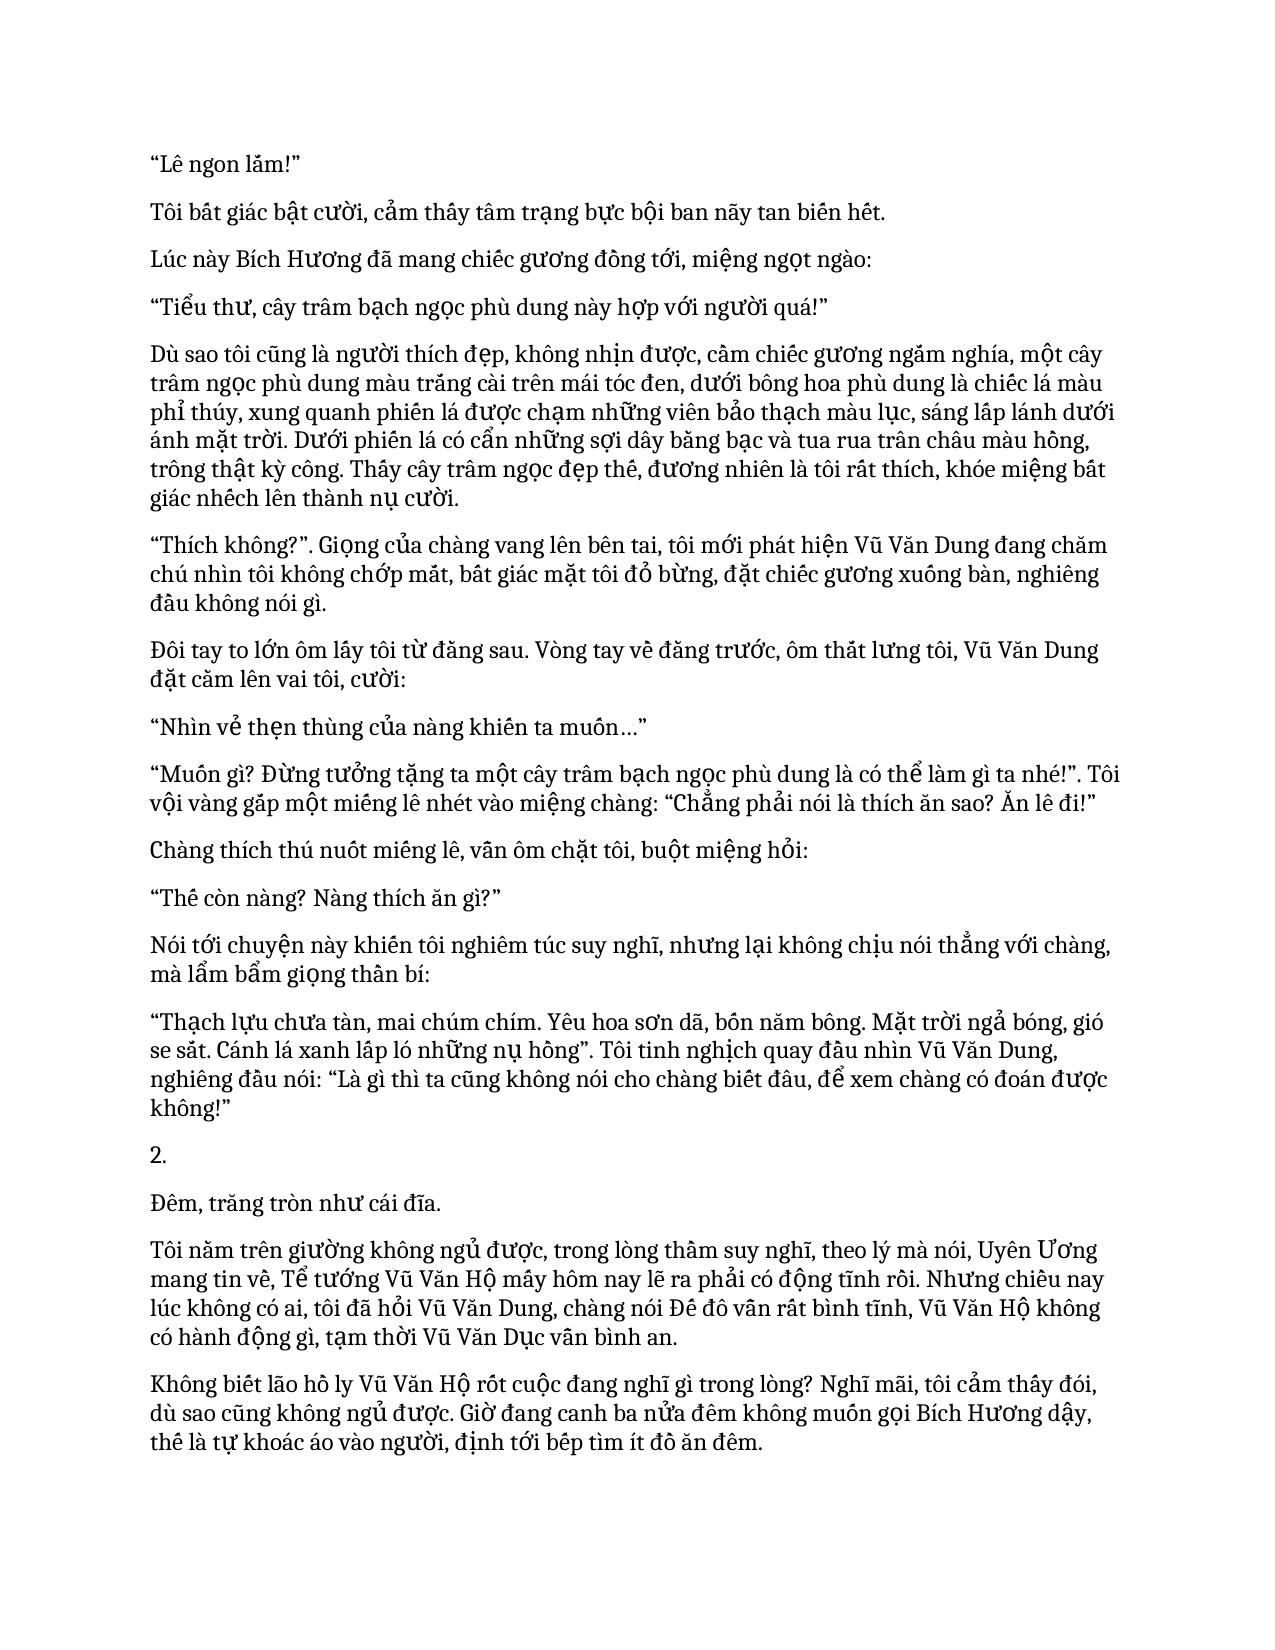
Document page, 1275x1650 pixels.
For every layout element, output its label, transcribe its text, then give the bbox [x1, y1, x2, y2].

text “Muốn gì? Đừng tưởng tặng ta một cây trâm bạch ngọc phù dung là có thể làm gì ta nhé!”. Tôi vội vàng gắp một miếng lê nhét vào miệng chàng: “Chẳng phải nói là thích ăn sao? Ăn lê đi!” [150, 760, 1125, 817]
text “Thạch lựu chưa tàn, mai chúm chím. Yêu hoa sơn dã, bốn năm bông. Mặt trời ngả bóng, gió se sắt. Cánh lá xanh lấp ló những nụ hồng”. Tôi tinh nghịch quay đầu nhìn Vũ Văn Dung, nghiêng đầu nói: “Là gì thì ta cũng không nói cho chàng biết đâu, để xem chàng có đoán được không!” [150, 1007, 1125, 1122]
text “Nhìn vẻ thẹn thùng của nàng khiến ta muốn…” [150, 712, 1125, 741]
text Chàng thích thú nuốt miếng lê, vẫn ôm chặt tôi, buột miệng hỏi: [150, 836, 1125, 865]
text Không biết lão hồ ly Vũ Văn Hộ rốt cuộc đang nghĩ gì trong lòng? Nghĩ mãi, tôi cảm thấy đói, dù sao cũng không ngủ được. Giờ đang canh ba nửa đêm không muốn gọi Bích Hương dậy, thế là tự khoác áo vào người, định tới bếp tìm ít đồ ăn đêm. [150, 1370, 1125, 1456]
text Nói tới chuyện này khiến tôi nghiêm túc suy nghĩ, nhưng lại không chịu nói thẳng với chàng, mà lẩm bẩm giọng thần bí: [150, 931, 1125, 989]
text “Thế còn nàng? Nàng thích ăn gì?” [150, 884, 1125, 912]
text “Thích không?”. Giọng của chàng vang lên bên tai, tôi mới phát hiện Vũ Văn Dung đang chăm chú nhìn tôi không chớp mắt, bất giác mặt tôi đỏ bừng, đặt chiếc gương xuống bàn, nghiêng đầu không nói gì. [150, 531, 1125, 617]
text Lúc này Bích Hương đã mang chiếc gương đồng tới, miệng ngọt ngào: [150, 245, 1125, 274]
text “Tiểu thư, cây trâm bạch ngọc phù dung này hợp với người quá!” [150, 292, 1125, 321]
text Đôi tay to lớn ôm lấy tôi từ đằng sau. Vòng tay về đằng trước, ôm thắt lưng tôi, Vũ Văn Dung đặt cằm lên vai tôi, cười: [150, 636, 1125, 694]
text Tôi bất giác bật cười, cảm thấy tâm trạng bực bội ban nãy tan biến hết. [150, 197, 1125, 226]
text Đêm, trăng tròn như cái đĩa. [150, 1189, 1125, 1217]
text Dù sao tôi cũng là người thích đẹp, không nhịn được, cầm chiếc gương ngắm nghía, một cây trâm ngọc phù dung màu trắng cài trên mái tóc đen, dưới bông hoa phù dung là chiếc lá màu phỉ thúy, xung quanh phiến lá được chạm những viên bảo thạch màu lục, sáng lấp lánh dưới ánh mặt trời. Dưới phiến lá có cẩn những sợi dây bằng bạc và tua rua trân châu màu hồng, trông thật kỳ công. Thấy cây trâm ngọc đẹp thế, đương nhiên là tôi rất thích, khóe miệng bất giác nhếch lên thành nụ cười. [150, 340, 1125, 512]
text “Lê ngon lắm!” [150, 150, 1125, 179]
text 2. [150, 1141, 1125, 1170]
text Tôi nằm trên giường không ngủ được, trong lòng thầm suy nghĩ, theo lý mà nói, Uyên Ương mang tin về, Tể tướng Vũ Văn Hộ mấy hôm nay lẽ ra phải có động tĩnh rồi. Nhưng chiều nay lúc không có ai, tôi đã hỏi Vũ Văn Dung, chàng nói Đế đô vẫn rất bình tĩnh, Vũ Văn Hộ không có hành động gì, tạm thời Vũ Văn Dục vẫn bình an. [150, 1236, 1125, 1351]
